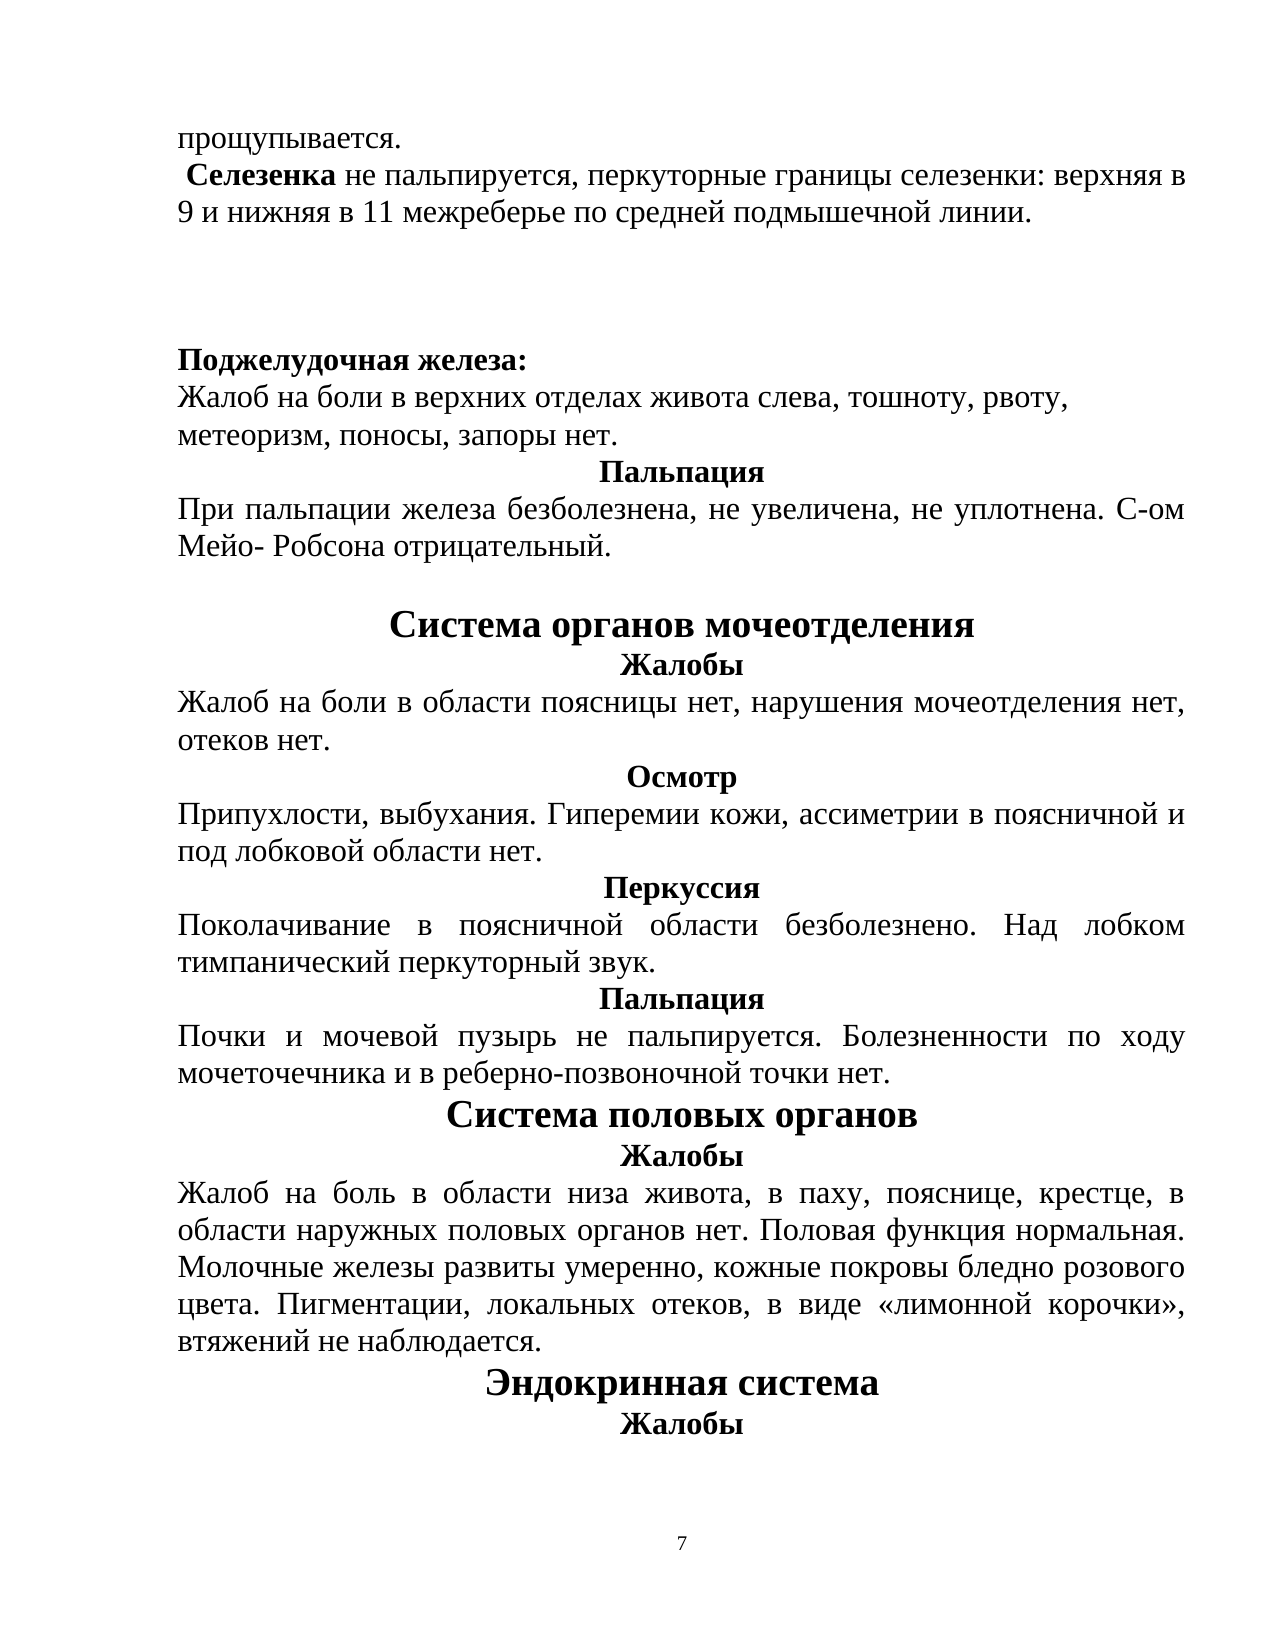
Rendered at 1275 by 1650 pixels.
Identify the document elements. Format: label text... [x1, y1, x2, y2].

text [177, 118, 1187, 155]
text Жалоб на боли в верхних отделах живота слева, тошноту, рвоту, метеоризм, поносы, запоры нет. [177, 378, 1186, 452]
text Жалоб на боли в области поясницы нет, нарушения мочеотделения нет, отеков нет. [177, 683, 1186, 757]
text Жалобы [177, 1404, 1186, 1441]
text Система органов мочеотделения [177, 600, 1186, 646]
text Жалоб на боль в области низа живота, в паху, пояснице, крестце, в области наружных половых органов нет. Половая функция нормальная. Молочные железы развиты умеренно, кожные покровы бледно розового цвета. Пигментации, локальных отеков, в виде «лимонной корочки», втяжений не наблюдается. [177, 1173, 1186, 1359]
text Пальпация [177, 452, 1186, 489]
text Поджелудочная железа: [177, 341, 1186, 378]
text Пальпация [177, 979, 1186, 1017]
text Система половых органов [177, 1091, 1186, 1136]
text Перкуссия [177, 868, 1186, 905]
text Селезенка не пальпируется, перкуторные границы селезенки: верхняя в 9 и нижняя в 11 межреберье по средней подмышечной линии. [177, 155, 1187, 229]
text При пальпации железа безболезнена, не увеличена, не уплотнена. С-ом Мейо- Робсона отрицательный. [177, 489, 1186, 563]
text Почки и мочевой пузырь не пальпируется. Болезненности по ходу мочеточечника и в реберно-позвоночной точки нет. [177, 1017, 1186, 1091]
text Поколачивание в поясничной области безболезнено. Над лобком тимпанический перкуторный звук. [177, 905, 1186, 979]
text Осмотр [177, 757, 1186, 794]
text Припухлости, выбухания. Гиперемии кожи, ассиметрии в поясничной и под лобковой области нет. [177, 794, 1186, 868]
text Жалобы [177, 1136, 1186, 1173]
text Жалобы [177, 646, 1186, 683]
text Эндокринная система [177, 1359, 1186, 1404]
